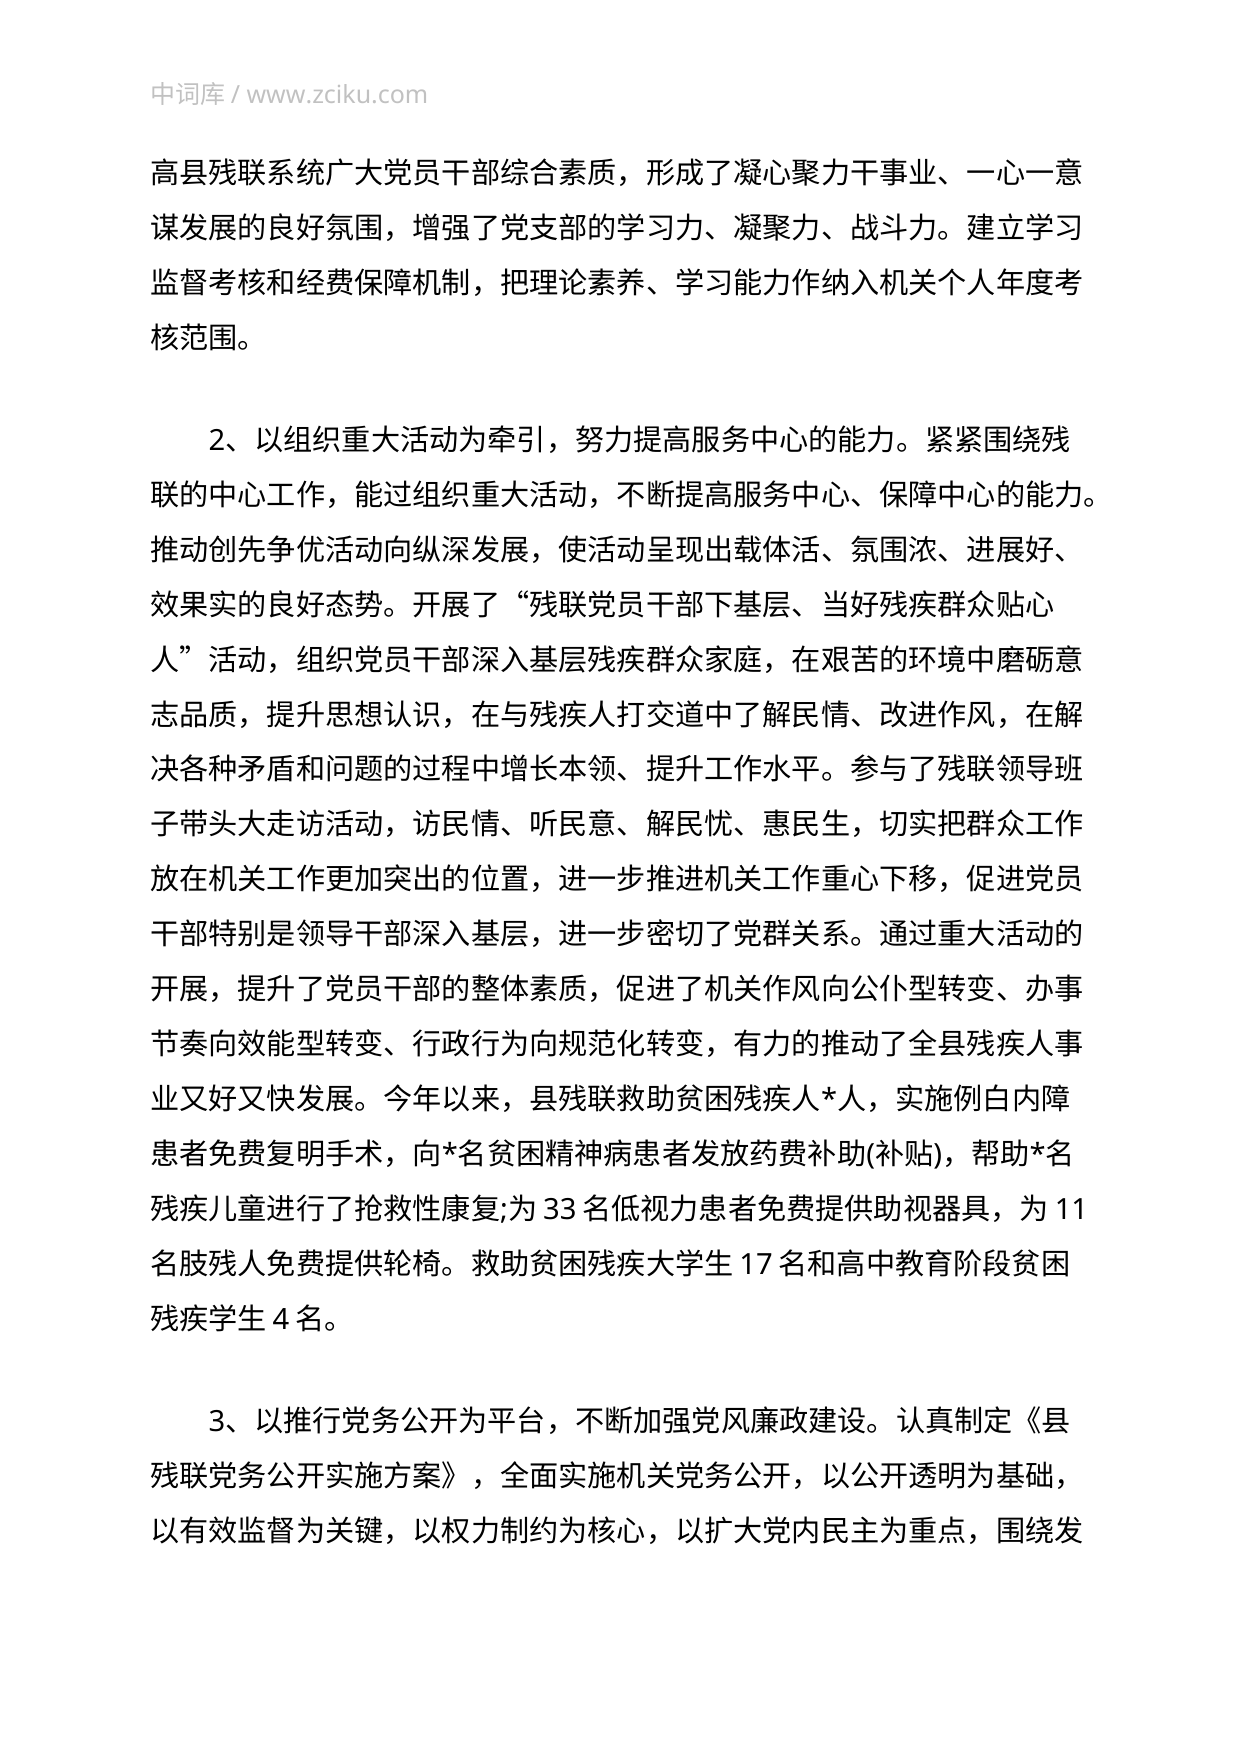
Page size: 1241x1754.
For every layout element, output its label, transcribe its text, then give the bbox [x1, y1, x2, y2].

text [150, 1397, 1090, 1549]
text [150, 150, 1090, 357]
text 2、以组织重大活动为牵引，努力提高服务中心的能力。紧紧围绕残联的中心工作，能过组织重大活动，不断提高服务中心、保障中心的能力。推动创先争优活动向纵深发展，使活动呈现出载体活、氛围浓、进展好、效果实的良好态势。开展了“残联党员干部下基层、当好残疾群众贴心人”活动，组织党员干部深入基层残疾群众家庭，在艰苦的环境中磨砺意志品质，提升思想认识，在与残疾人打交道中了解民情、改进作风，在解决各种矛盾和问题的过程中增长本领、提升工作水平。参与了残联领导班子带头大走访活动，访民情、听民意、解民忧、惠民生，切实把群众工作放在机关工作更加突出的位置，进一步推进机关工作重心下移，促进党员干部特别是领导干部深入基层，进一步密切了党群关系。通过重大活动的开展，提升了党员干部的整体素质，促进了机关作风向公仆型转变、办事节奏向效能型转变、行政行为向规范化转变，有力的推动了全县残疾人事业又好又快发展。今年以来，县残联救助贫困残疾人*人，实施例白内障患者免费复明手术，向*名贫困精神病患者发放药费补助(补贴)，帮助*名残疾儿童进行了抢救性康复;为33名低视力患者免费提供助视器具，为11名肢残人免费提供轮椅。救助贫困残疾大学生17名和高中教育阶段贫困残疾学生4名。 [150, 416, 1090, 1338]
